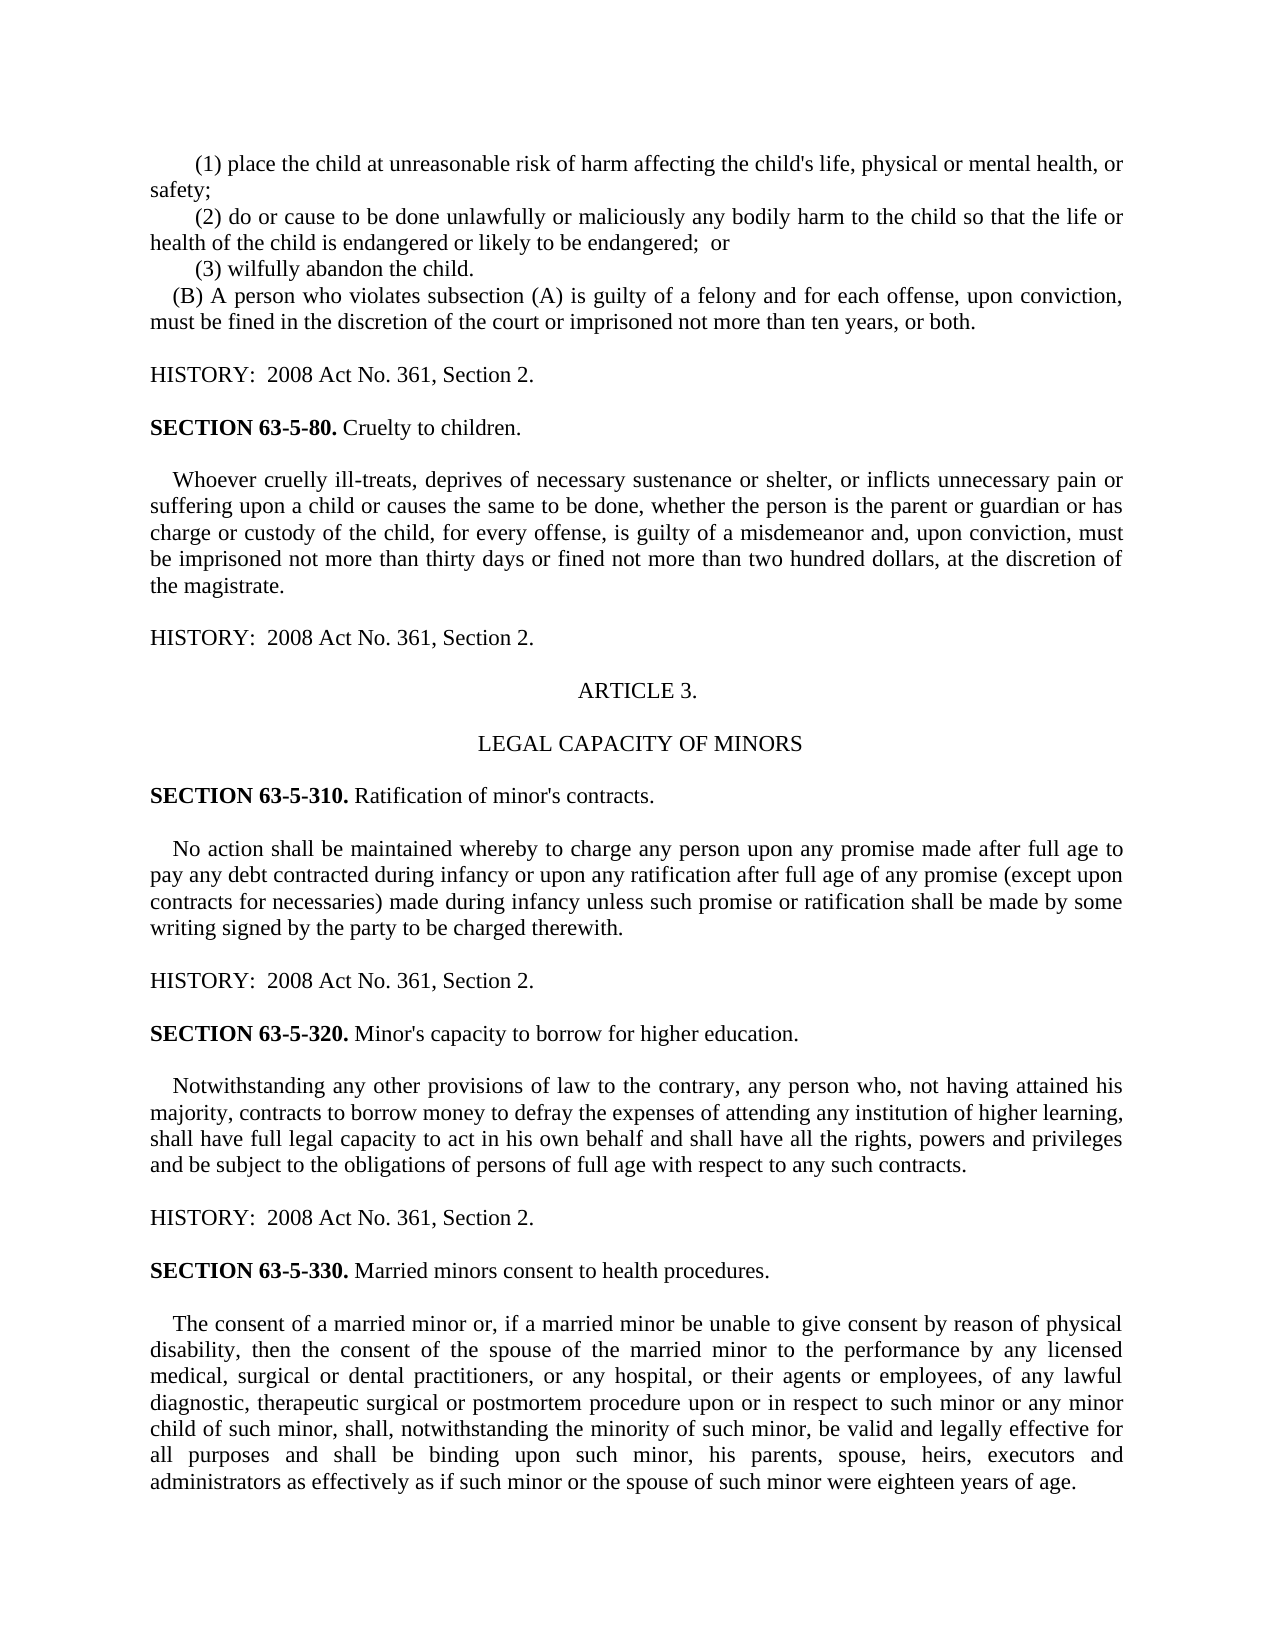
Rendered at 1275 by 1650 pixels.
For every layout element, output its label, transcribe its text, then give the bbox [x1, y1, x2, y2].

text HISTORY: 2008 Act No. 361, Section 2. [150, 361, 1125, 387]
text SECTION 63-5-320. Minor's capacity to borrow for higher education. [150, 1020, 1125, 1046]
text SECTION 63-5-80. Cruelty to children. [150, 413, 1125, 440]
text SECTION 63-5-310. Ratification of minor's contracts. [150, 782, 1125, 809]
text LEGAL CAPACITY OF MINORS [150, 730, 1125, 756]
text SECTION 63-5-330. Married minors consent to health procedures. [150, 1257, 1125, 1283]
text HISTORY: 2008 Act No. 361, Section 2. [150, 967, 1125, 993]
text HISTORY: 2008 Act No. 361, Section 2. [150, 624, 1125, 651]
text HISTORY: 2008 Act No. 361, Section 2. [150, 1204, 1125, 1231]
text The consent of a married minor or, if a married minor be unable to give consent by reason of physical disability, then the consent of the spouse of the married minor to the performance by any licensed medical, surgical or dental practitioners, or any hospital, or their agents or employees, of any lawful diagnostic, therapeutic surgical or postmortem procedure upon or in respect to such minor or any minor child of such minor, shall, notwithstanding the minority of such minor, be valid and legally effective for all purposes and shall be binding upon such minor, his parents, spouse, heirs, executors and administrators as effectively as if such minor or the spouse of such minor were eighteen years of age. [150, 1309, 1125, 1494]
text No action shall be maintained whereby to charge any person upon any promise made after full age to pay any debt contracted during infancy or upon any ratification after full age of any promise (except upon contracts for necessaries) made during infancy unless such promise or ratification shall be made by some writing signed by the party to be charged therewith. [150, 835, 1125, 941]
text (1) place the child at unreasonable risk of harm affecting the child's life, physical or mental health, or safety; [150, 150, 1125, 203]
text (B) A person who violates subsection (A) is guilty of a felony and for each offense, upon conviction, must be fined in the discretion of the court or imprisoned not more than ten years, or both. [150, 282, 1125, 334]
text ARTICLE 3. [150, 677, 1125, 703]
text (2) do or cause to be done unlawfully or maliciously any bodily harm to the child so that the life or health of the child is endangered or likely to be endangered; or [150, 203, 1125, 255]
text (3) wilfully abandon the child. [150, 255, 1125, 282]
text Whoever cruelly ill-treats, deprives of necessary sustenance or shelter, or inflicts unnecessary pain or suffering upon a child or causes the same to be done, whether the person is the parent or guardian or has charge or custody of the child, for every offense, is guilty of a misdemeanor and, upon conviction, must be imprisoned not more than thirty days or fined not more than two hundred dollars, at the discretion of the magistrate. [150, 466, 1125, 598]
text Notwithstanding any other provisions of law to the contrary, any person who, not having attained his majority, contracts to borrow money to defray the expenses of attending any institution of higher learning, shall have full legal capacity to act in his own behalf and shall have all the rights, powers and privileges and be subject to the obligations of persons of full age with respect to any such contracts. [150, 1072, 1125, 1178]
